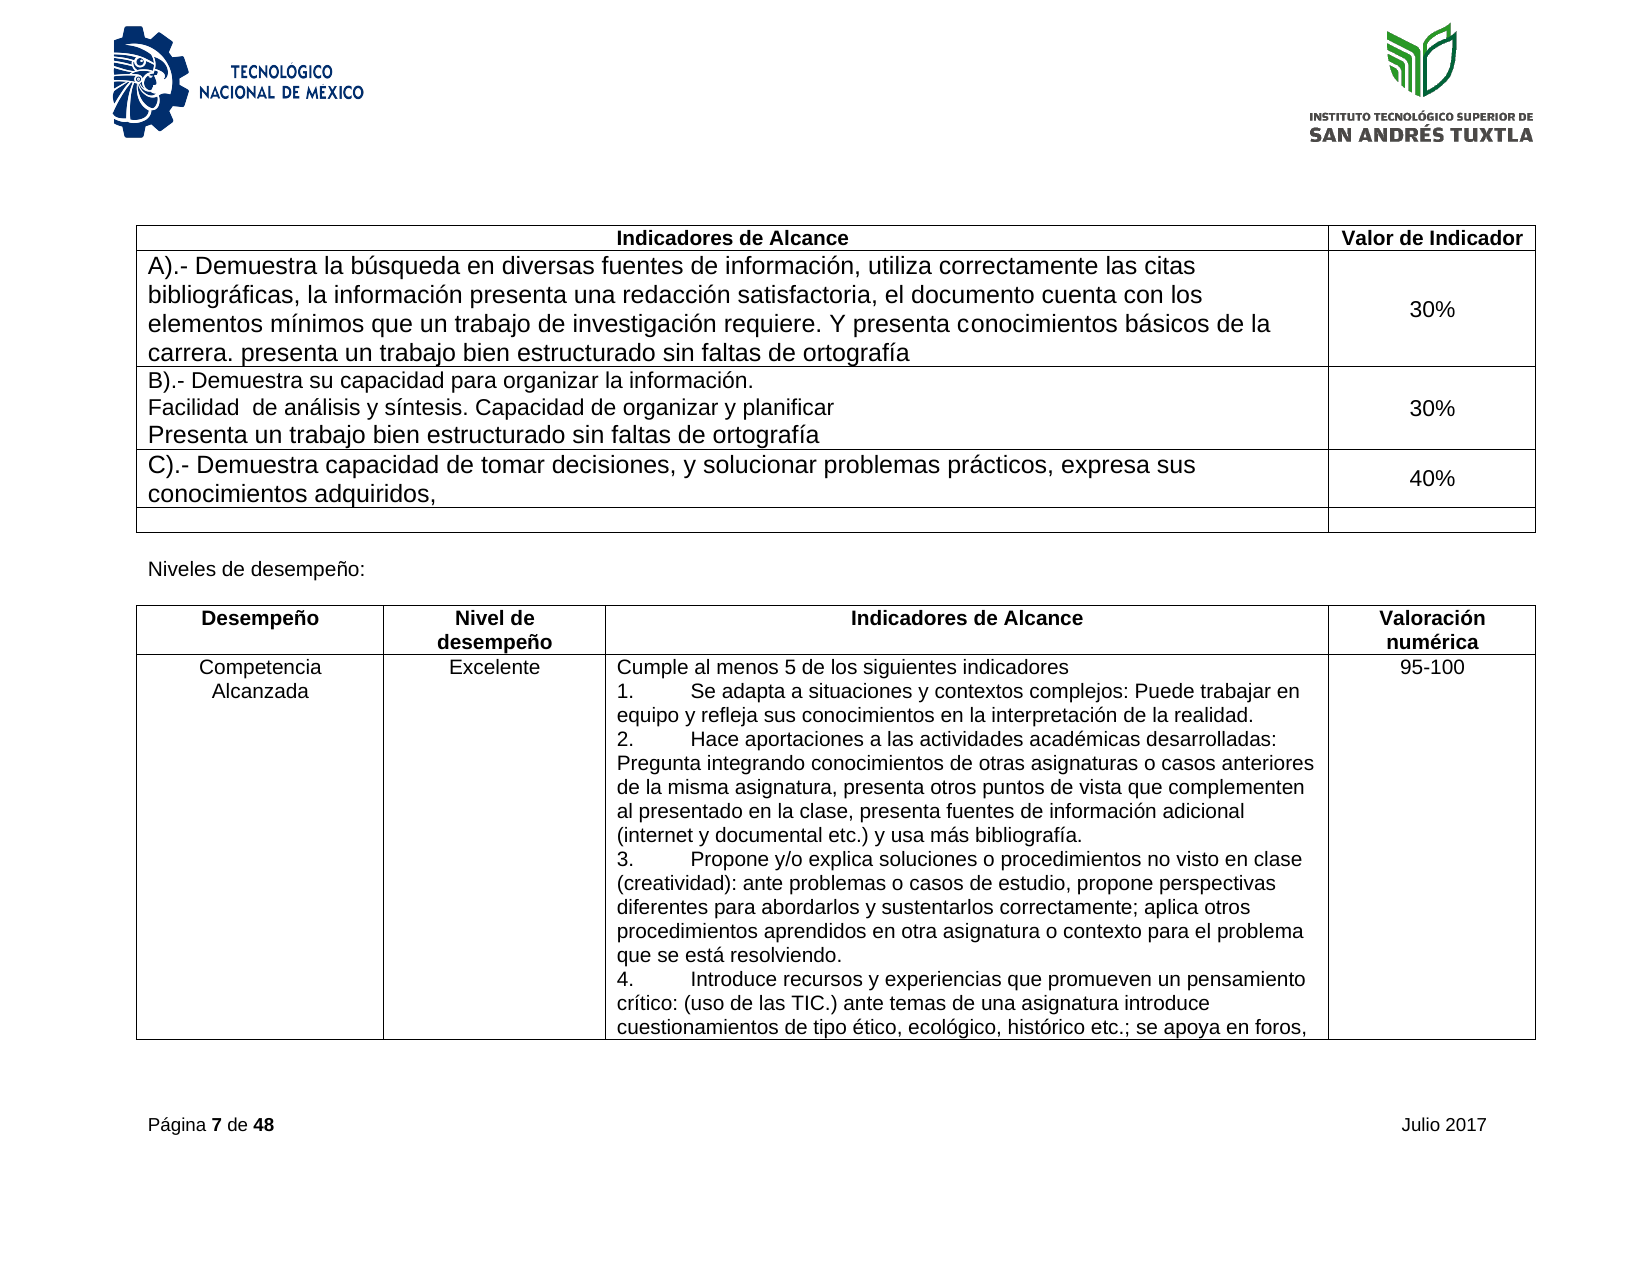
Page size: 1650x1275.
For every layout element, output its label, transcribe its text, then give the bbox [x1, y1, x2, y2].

table_cell 30% [1329, 251, 1535, 366]
text Niveles de desempeño: [148, 557, 1532, 581]
table_header Nivel de desempeño [384, 606, 605, 654]
picture [1310, 22, 1533, 142]
picture [103, 22, 373, 142]
table_cell Excelente [384, 655, 605, 1038]
table_header Indicadores de Alcance [606, 606, 1328, 654]
table_cell [1329, 508, 1535, 532]
table_cell 95-100 [1329, 655, 1535, 1038]
table_cell B).- Demuestra su capacidad para organizar la información. Facilidad de análisis y síntesis. Capacidad de organizar y planificar Presenta un trabajo bien estructurado sin faltas de ortografía [137, 367, 1328, 449]
table_header Valoración numérica [1329, 606, 1535, 654]
table_cell [137, 508, 1328, 532]
table_header Desempeño [137, 606, 383, 654]
table_cell A).- Demuestra la búsqueda en diversas fuentes de información, utiliza correctamente las citas bibliográficas, la información presenta una redacción satisfactoria, el documento cuenta con los elementos mínimos que un trabajo de investigación requiere. Y presenta conocimientos básicos de la carrera. presenta un trabajo bien estructurado sin faltas de ortografía [137, 251, 1328, 366]
table_cell 30% [1329, 367, 1535, 449]
table_header Indicadores de Alcance [137, 226, 1328, 250]
table_cell C).- Demuestra capacidad de tomar decisiones, y solucionar problemas prácticos, expresa sus conocimientos adquiridos, [137, 450, 1328, 507]
table_cell 40% [1329, 450, 1535, 507]
table_header Valor de Indicador [1329, 226, 1535, 250]
table_cell Competencia Alcanzada [137, 655, 383, 1038]
